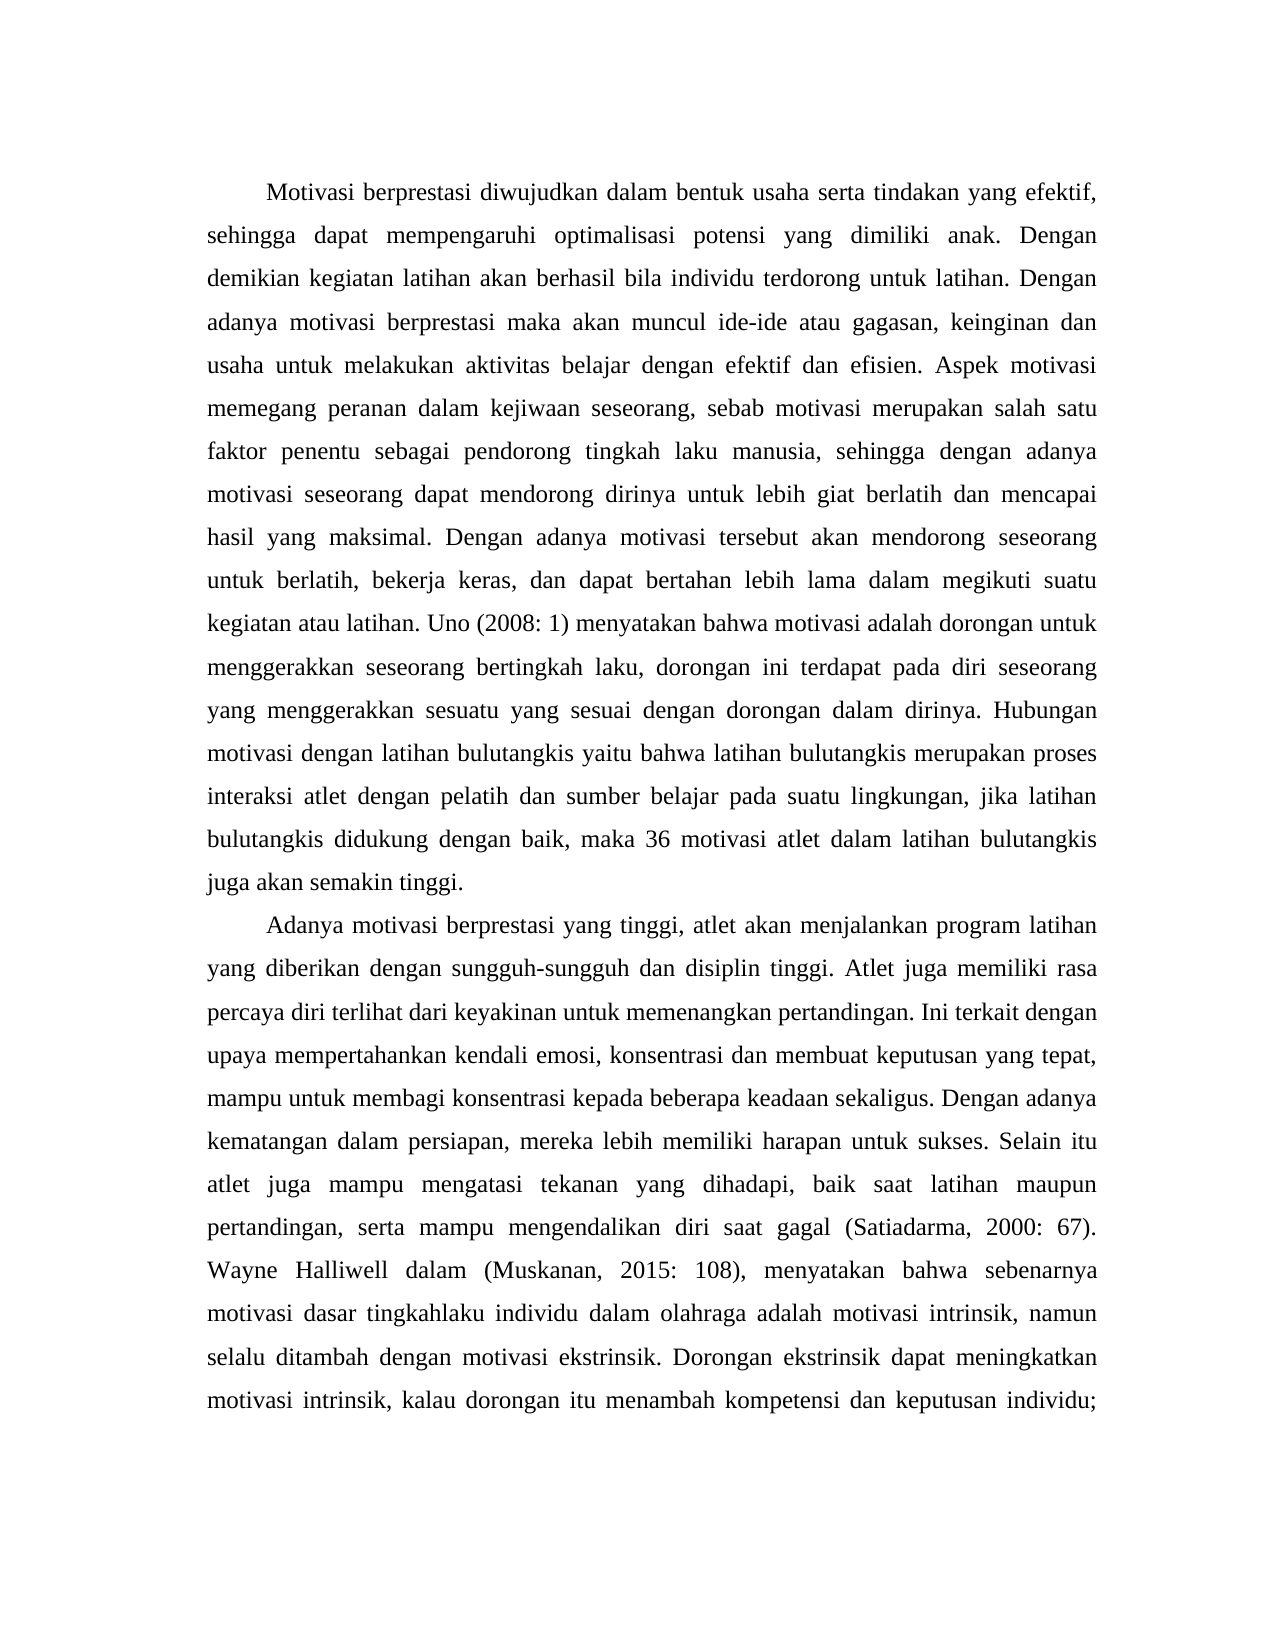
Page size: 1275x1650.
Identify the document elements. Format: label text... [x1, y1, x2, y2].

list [207, 910, 1098, 1413]
list Motivasi berprestasi diwujudkan dalam bentuk usaha serta tindakan yang efektif, sehingga dapat mempengaruhi optimalisasi potensi yang dimiliki anak. Dengan demikian kegiatan latihan akan berhasil bila individu terdorong untuk latihan. Dengan adanya motivasi berprestasi maka akan muncul ide-ide atau gagasan, keinginan dan usaha untuk melakukan aktivitas belajar dengan efektif dan efisien. Aspek motivasi memegang peranan dalam kejiwaan seseorang, sebab motivasi merupakan salah satu faktor penentu sebagai pendorong tingkah laku manusia, sehingga dengan adanya motivasi seseorang dapat mendorong dirinya untuk lebih giat berlatih dan mencapai hasil yang maksimal. Dengan adanya motivasi tersebut akan mendorong seseorang untuk berlatih, bekerja keras, dan dapat bertahan lebih lama dalam megikuti suatu kegiatan atau latihan. Uno (2008: 1) menyatakan bahwa motivasi adalah dorongan untuk menggerakkan seseorang bertingkah laku, dorongan ini terdapat pada diri seseorang yang menggerakkan sesuatu yang sesuai dengan dorongan dalam dirinya. Hubungan motivasi dengan latihan bulutangkis yaitu bahwa latihan bulutangkis merupakan proses interaksi atlet dengan pelatih dan sumber belajar pada suatu lingkungan, jika latihan bulutangkis didukung dengan baik, maka 36 motivasi atlet dalam latihan bulutangkis juga akan semakin tinggi. [207, 177, 1098, 896]
